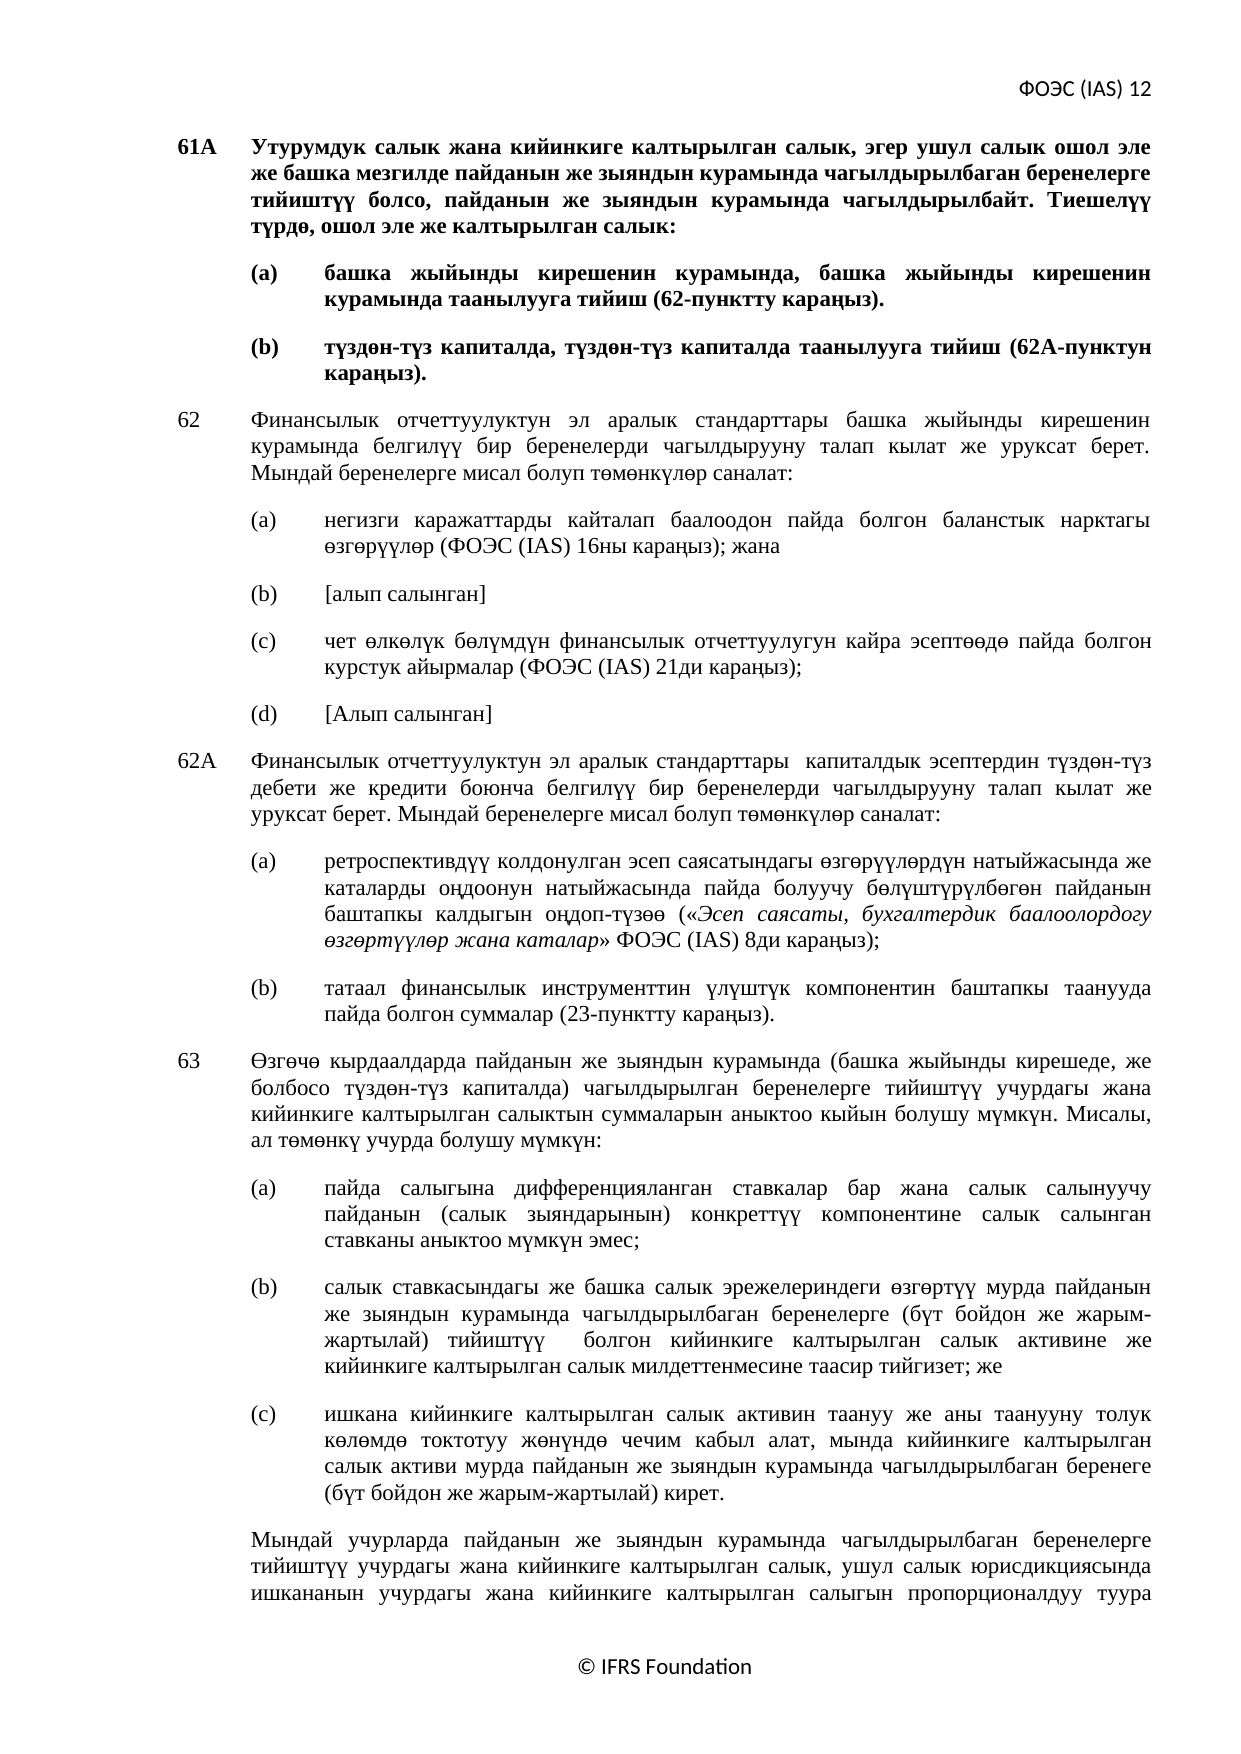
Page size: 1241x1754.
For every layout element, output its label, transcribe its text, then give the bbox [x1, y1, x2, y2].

text 62A Финансылык отчеттуулуктун эл аралык стандарттары капиталдык эсептердин түздөн-түз дебети же кредити боюнча белгилүү бир беренелерди чагылдырууну талап кылат же уруксат берет. Мындай беренелерге мисал болуп төмөнкүлөр саналат: [177, 748, 1152, 827]
text (b) татаал финансылык инструменттин үлүштүк компонентин баштапкы таанууда пайда болгон суммалар (23-пунктту караңыз). [251, 974, 1152, 1026]
text (b) салык ставкасындагы же башка салык эрежелериндеги өзгөртүү мурда пайданын же зыяндын курамында чагылдырылбаган беренелерге (бүт бойдон же жарым-жартылай) тийиштүү болгон кийинкиге калтырылган салык активине же кийинкиге калтырылган салык милдеттенмесине таасир тийгизет; же [251, 1273, 1152, 1379]
text 61A Утурумдук салык жана кийинкиге калтырылган салык, эгер ушул салык ошол эле же башка мезгилде пайданын же зыяндын курамында чагылдырылбаган беренелерге тийиштүү болсо, пайданын же зыяндын курамында чагылдырылбайт. Тиешелүү түрдө, ошол эле же калтырылган салык: [177, 133, 1152, 238]
text (c) ишкана кийинкиге калтырылган салык активин таануу же аны таанууну толук көлөмдө токтотуу жөнүндө чечим кабыл алат, мында кийинкиге калтырылган салык активи мурда пайданын же зыяндын курамында чагылдырылбаган беренеге (бүт бойдон же жарым-жартылай) кирет. [251, 1400, 1152, 1505]
text (a) ретроспективдүү колдонулган эсеп саясатындагы өзгөрүүлөрдүн натыйжасында же каталарды оңдоонун натыйжасында пайда болуучу бөлүштүрүлбөгөн пайданын баштапкы калдыгын оңдоп-түзөө («Эсеп саясаты, бухгалтердик баалоолордогу өзгөртүүлөр жана каталар» ФОЭС (IAS) 8ди караңыз); [251, 847, 1152, 953]
text (b) [алып салынган] [177, 580, 1152, 606]
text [251, 1526, 1152, 1605]
text (a) негизги каражаттарды кайталап баалоодон пайда болгон баланстык нарктагы өзгөрүүлөр (ФОЭС (IAS) 16ны караңыз); жана [251, 506, 1152, 559]
text (c) чет өлкөлүк бөлүмдүн финансылык отчеттуулугун кайра эсептөөдө пайда болгон курстук айырмалар (ФОЭС (IAS) 21ди караңыз); [251, 627, 1152, 679]
text 62 Финансылык отчеттуулуктун эл аралык стандарттары башка жыйынды кирешенин курамында белгилүү бир беренелерди чагылдырууну талап кылат же уруксат берет. Мындай беренелерге мисал болуп төмөнкүлөр саналат: [177, 406, 1152, 485]
text (d) [Алып салынган] [177, 700, 1152, 727]
text 63 Өзгөчө кырдаалдарда пайданын же зыяндын курамында (башка жыйынды кирешеде, же болбосо түздөн-түз капиталда) чагылдырылган беренелерге тийиштүү учурдагы жана кийинкиге калтырылган салыктын суммаларын аныктоо кыйын болушу мүмкүн. Мисалы, ал төмөнкү учурда болушу мүмкүн: [177, 1047, 1152, 1153]
text (a) пайда салыгына дифференцияланган ставкалар бар жана салык салынуучу пайданын (салык зыяндарынын) конкреттүү компонентине салык салынган ставканы аныктоо мүмкүн эмес; [251, 1173, 1152, 1253]
text (a) башка жыйынды кирешенин курамында, башка жыйынды кирешенин курамында таанылууга тийиш (62-пунктту караңыз). [251, 259, 1152, 312]
text (b) түздөн-түз капиталда, түздөн-түз капиталда таанылууга тийиш (62A-пунктун караңыз). [251, 333, 1152, 385]
